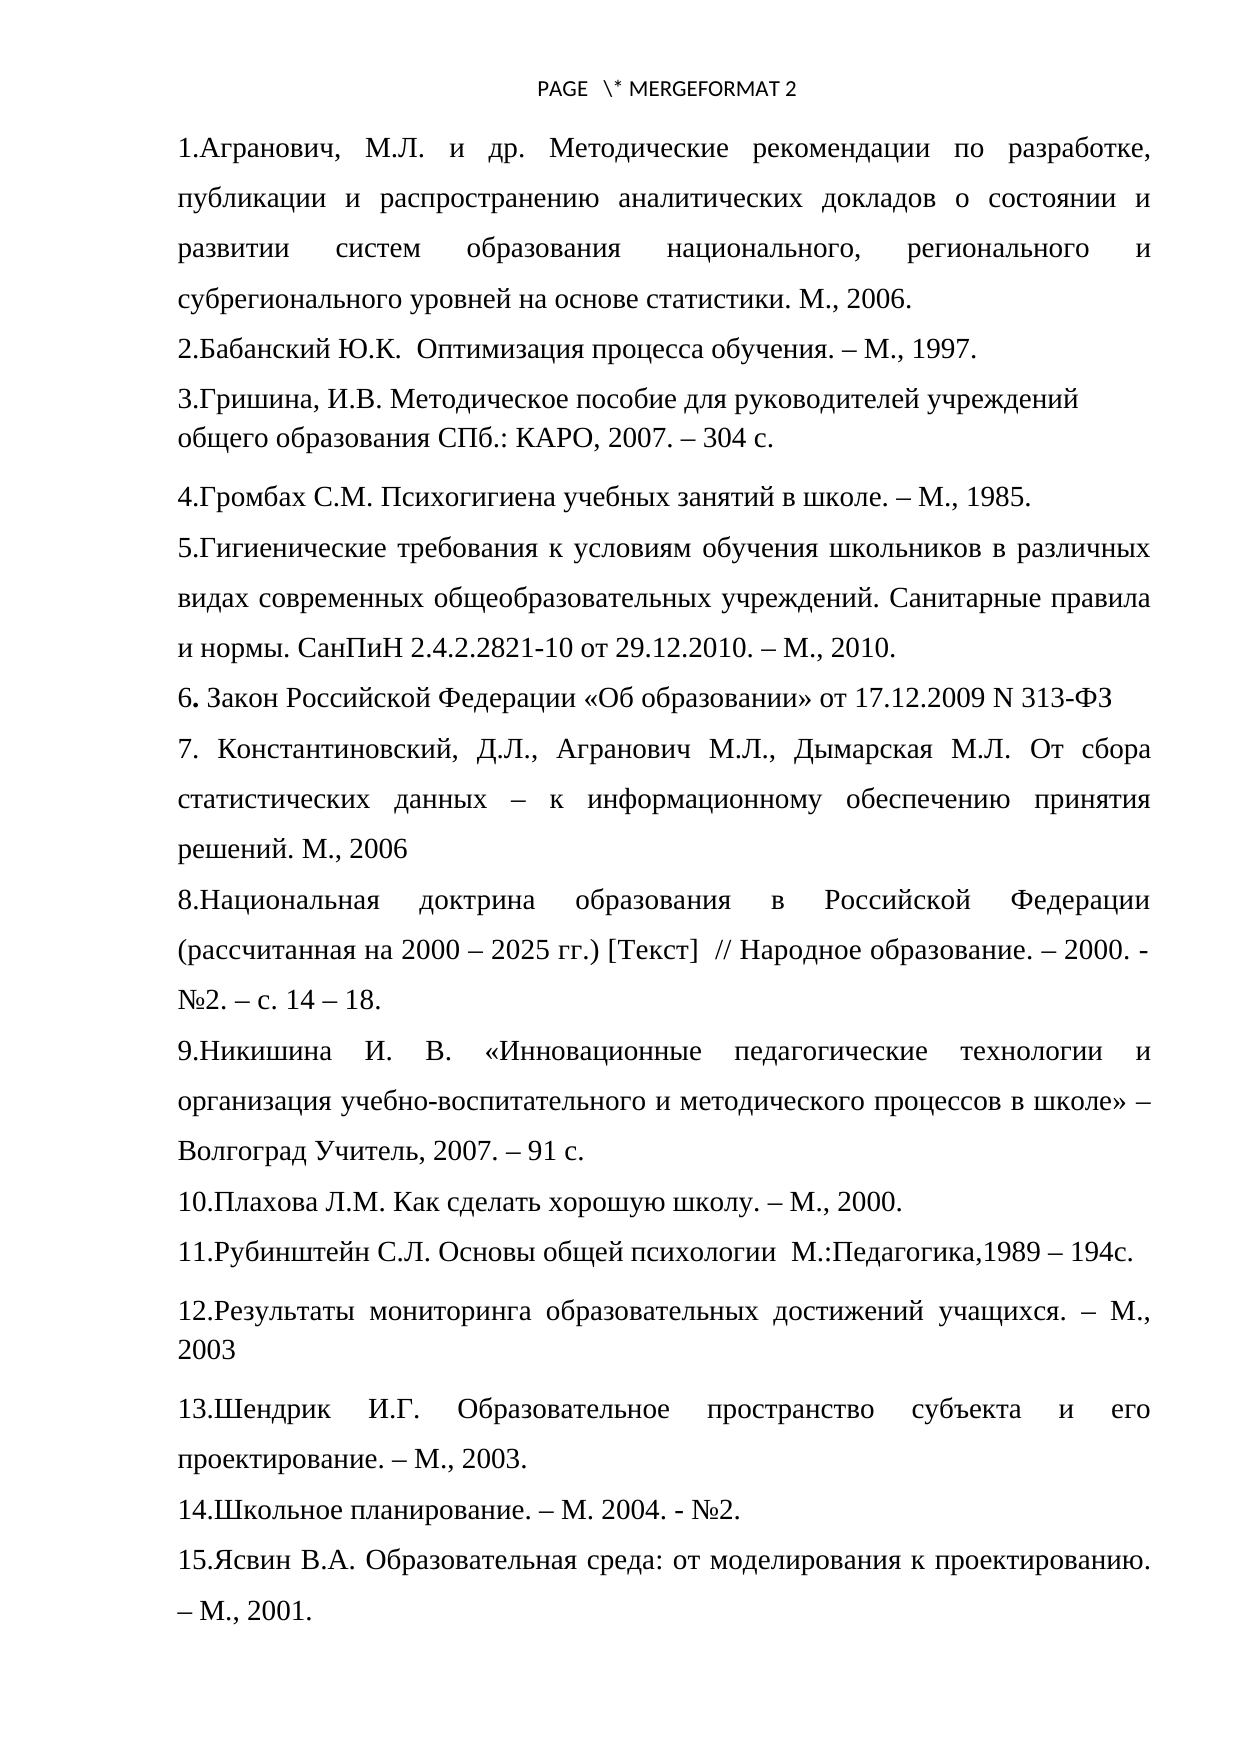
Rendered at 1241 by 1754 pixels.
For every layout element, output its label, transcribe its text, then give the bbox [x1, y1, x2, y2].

text 4.Громбах С.М. Психогигиена учебных занятий в школе. – М., 1985. [177, 479, 1152, 513]
text 14.Школьное планирование. – М. 2004. - №2. [177, 1492, 1152, 1526]
text 5.Гигиенические требования к условиям обучения школьников в различных видах современных общеобразовательных учреждений. Санитарные правила и нормы. СанПиН 2.4.2.2821-10 от 29.12.2010. – М., 2010. [177, 530, 1152, 664]
text 3.Гришина, И.В. Методическое пособие для руководителей учреждений общего образования СПб.: КАРО, 2007. – 304 с. [177, 381, 1152, 453]
text 8.Национальная доктрина образования в Российской Федерации (рассчитанная на 2000 – 2025 гг.) [Текст] // Народное образование. – 2000. - №2. – с. 14 – 18. [177, 882, 1152, 1016]
text 11.Рубинштейн С.Л. Основы общей психологии М.:Педагогика,1989 – 194с. [177, 1234, 1152, 1268]
text 9.Никишина И. В. «Инновационные педагогические технологии и организация учебно-воспитательного и методического процессов в школе» –Волгоград Учитель, 2007. – 91 с. [177, 1033, 1152, 1167]
text 13.Шендрик И.Г. Образовательное пространство субъекта и его проектирование. – М., 2003. [177, 1391, 1152, 1475]
text 1.Агранович, М.Л. и др. Методические рекомендации по разработке, публикации и распространению аналитических докладов о состоянии и развитии систем образования национального, регионального и субрегионального уровней на основе статистики. М., 2006. [177, 130, 1152, 314]
text 2.Бабанский Ю.К. Оптимизация процесса обучения. – М., 1997. [177, 331, 1152, 365]
text 15.Ясвин В.А. Образовательная среда: от моделирования к проектированию. – М., 2001. [177, 1542, 1152, 1626]
text 10.Плахова Л.М. Как сделать хорошую школу. – М., 2000. [177, 1184, 1152, 1217]
text 12.Результаты мониторинга образовательных достижений учащихся. – М., 2003 [177, 1293, 1152, 1366]
text 7. Константиновский, Д.Л., Агранович М.Л., Дымарская М.Л. От сбора статистических данных – к информационному обеспечению принятия решений. М., 2006 [177, 731, 1152, 865]
text 6. Закон Российской Федерации «Об образовании» от 17.12.2009 N 313-ФЗ [177, 681, 1152, 714]
